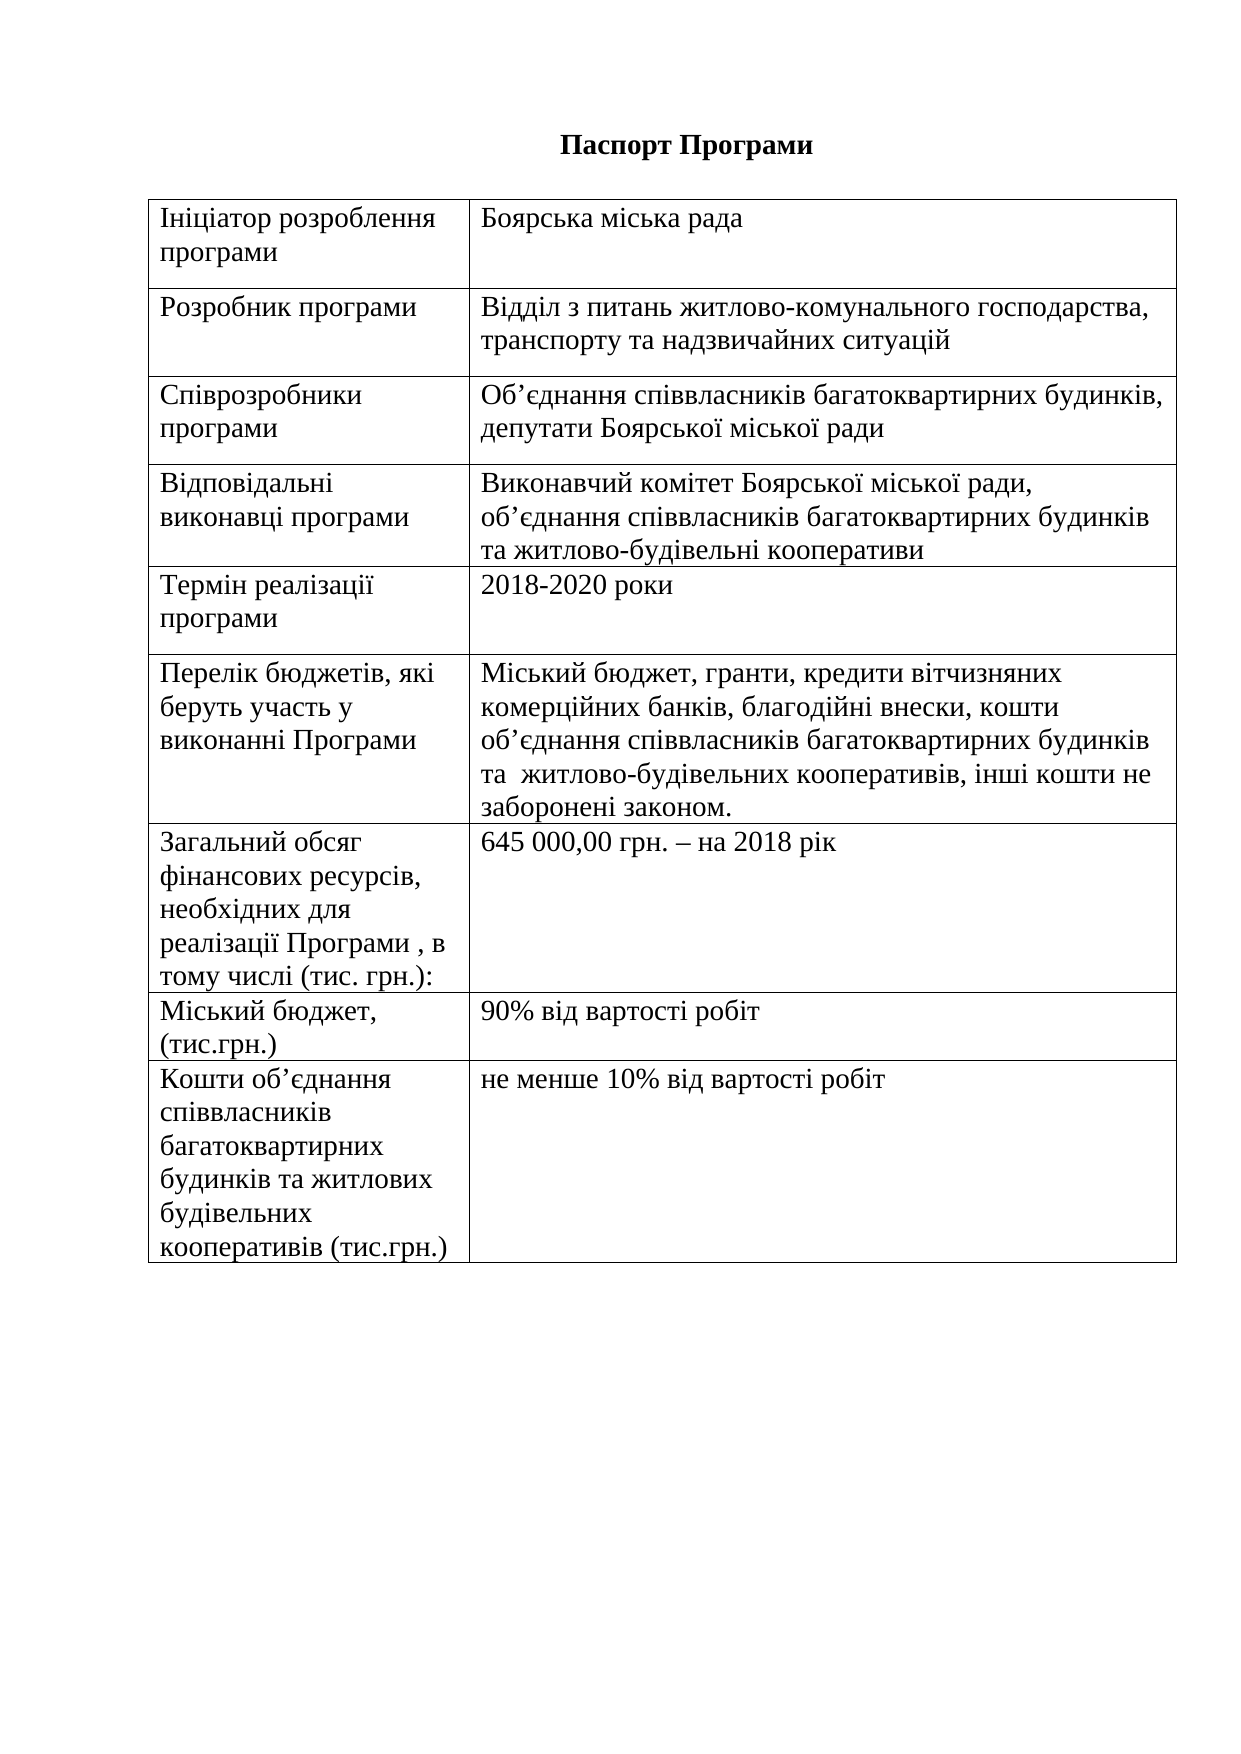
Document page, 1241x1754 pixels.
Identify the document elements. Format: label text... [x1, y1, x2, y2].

table_header Боярська міська рада [470, 200, 1176, 288]
text Паспорт Програми [221, 127, 1152, 161]
table_cell Відповідальні виконавці програми [149, 465, 469, 566]
table_cell Міський бюджет, (тис.грн.) [149, 993, 469, 1060]
table_cell Відділ з питань житлово-комунального господарства, транспорту та надзвичайних ситуацій [470, 289, 1176, 376]
table_cell Термін реалізації програми [149, 567, 469, 654]
table_cell Перелік бюджетів, які беруть участь у виконанні Програми [149, 655, 469, 823]
table_cell Розробник програми [149, 289, 469, 376]
table_cell 90% від вартості робіт [470, 993, 1176, 1060]
table_cell Виконавчий комітет Боярської міської ради, об’єднання співвласників багатоквартирних будинків та житлово-будівельні кооперативи [470, 465, 1176, 566]
table_cell Співрозробники програми [149, 377, 469, 464]
table_cell Кошти об’єднання співвласників багатоквартирних будинків та житлових будівельних кооперативів (тис.грн.) [149, 1061, 469, 1262]
table_cell не менше 10% від вартості робіт [470, 1061, 1176, 1262]
table_cell 645 000,00 грн. – на 2018 рік [470, 824, 1176, 992]
table_cell 2018-2020 роки [470, 567, 1176, 654]
table_cell Об’єднання співвласників багатоквартирних будинків, депутати Боярської міської ради [470, 377, 1176, 464]
table_cell Міський бюджет, гранти, кредити вітчизняних комерційних банків, благодійні внески, кошти об’єднання співвласників багатоквартирних будинків та житлово-будівельних кооперативів, інші кошти не заборонені законом. [470, 655, 1176, 823]
table_cell Загальний обсяг фінансових ресурсів, необхідних для реалізації Програми , в тому числі (тис. грн.): [149, 824, 469, 992]
table_header Ініціатор розроблення програми [149, 200, 469, 288]
